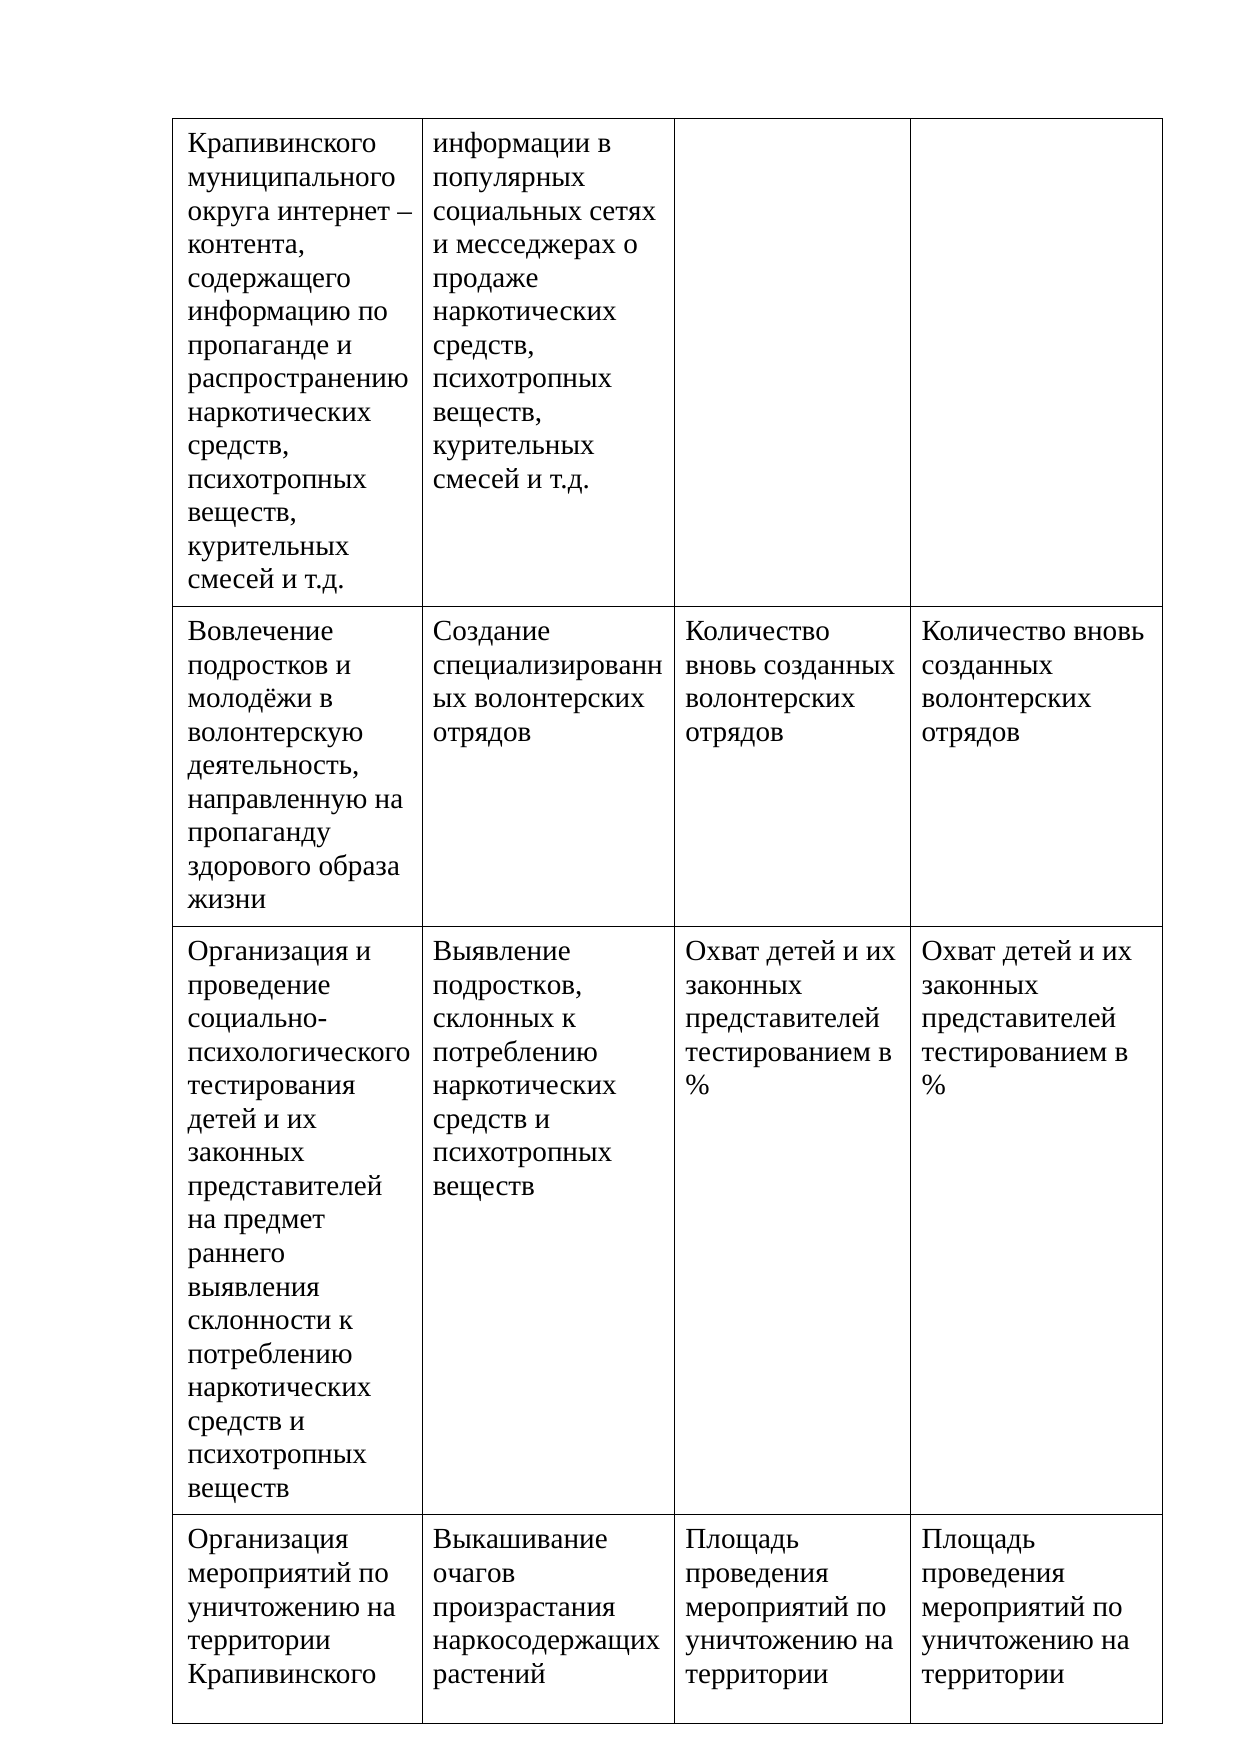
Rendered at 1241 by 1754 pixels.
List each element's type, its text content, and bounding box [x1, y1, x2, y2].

table_cell Вовлечение подростков и молодёжи в волонтерскую деятельность, направленную на пропаганду здорового образа жизни [173, 607, 422, 926]
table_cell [423, 1515, 674, 1723]
table_cell Выявление подростков, склонных к потреблению наркотических средств и психотропных веществ [423, 927, 674, 1514]
table_cell Охват детей и их законных представителей тестированием в % [675, 927, 910, 1514]
table_cell Создание специализированных волонтерских отрядов [423, 607, 674, 926]
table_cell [675, 1515, 910, 1723]
table_cell Количество вновь созданных волонтерских отрядов [675, 607, 910, 926]
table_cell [675, 119, 910, 606]
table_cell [173, 119, 422, 606]
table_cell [911, 119, 1162, 606]
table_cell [423, 119, 674, 606]
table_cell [173, 1515, 422, 1723]
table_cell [911, 1515, 1162, 1723]
table_cell Количество вновь созданных волонтерских отрядов [911, 607, 1162, 926]
table_cell Охват детей и их законных представителей тестированием в % [911, 927, 1162, 1514]
table_cell Организация и проведение социально-психологического тестирования детей и их законных представителей на предмет раннего выявления склонности к потреблению наркотических средств и психотропных веществ [173, 927, 422, 1514]
